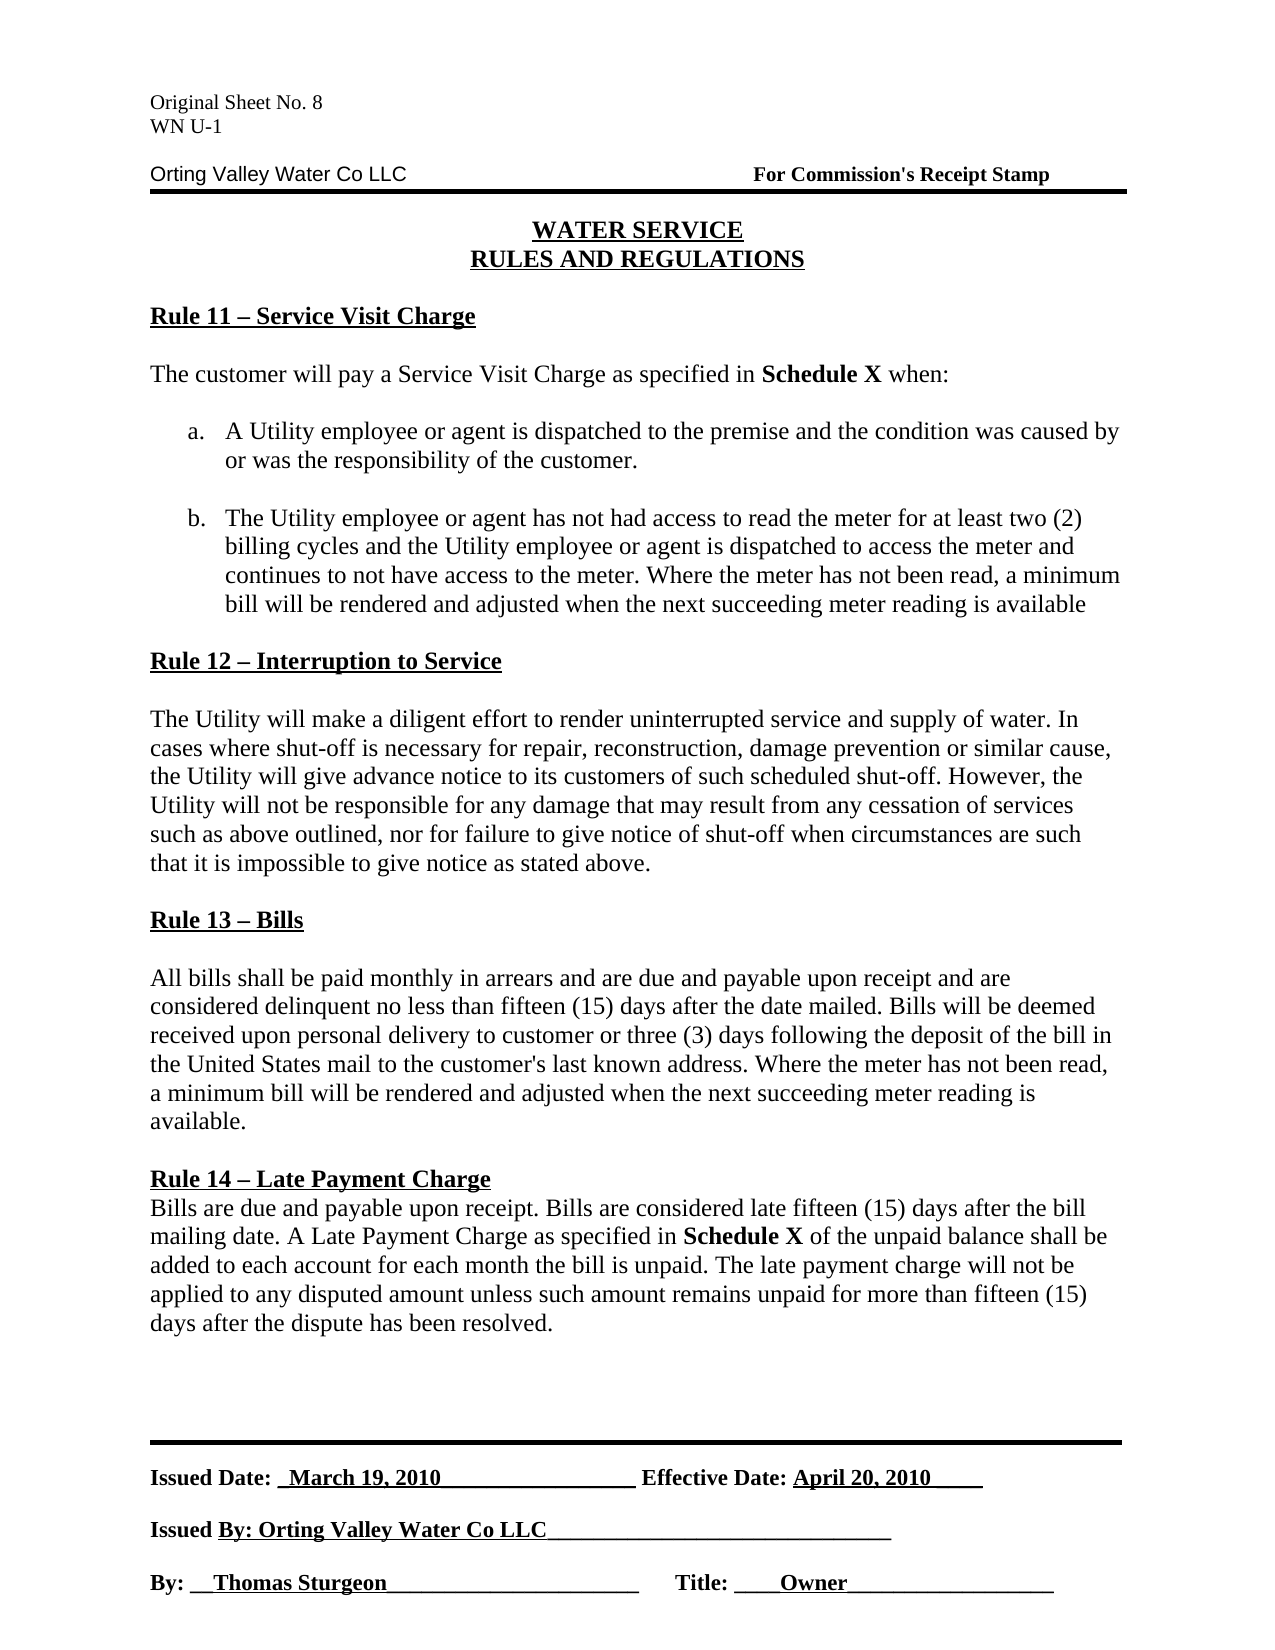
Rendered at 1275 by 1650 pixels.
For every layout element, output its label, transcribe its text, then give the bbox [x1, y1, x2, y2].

text WATER SERVICE [150, 215, 1125, 244]
list A Utility employee or agent is dispatched to the premise and the condition was caused by or was the responsibility of the customer. [187, 416, 1125, 474]
text Rule 14 – Late Payment Charge [150, 1164, 1125, 1193]
text Rule 11 – Service Visit Charge [150, 301, 1125, 330]
text Bills are due and payable upon receipt. Bills are considered late fifteen (15) days after the bill mailing date. A Late Payment Charge as specified in Schedule X of the unpaid balance shall be added to each account for each month the bill is unpaid. The late payment charge will not be applied to any disputed amount unless such amount remains unpaid for more than fifteen (15) days after the dispute has been resolved. [150, 1193, 1125, 1336]
text Rule 13 – Bills [150, 905, 1125, 934]
text The Utility will make a diligent effort to render uninterrupted service and supply of water. In cases where shut-off is necessary for repair, reconstruction, damage prevention or similar cause, the Utility will give advance notice to its customers of such scheduled shut-off. However, the Utility will not be responsible for any damage that may result from any cessation of services such as above outlined, nor for failure to give notice of shut-off when circumstances are such that it is impossible to give notice as stated above. [150, 704, 1125, 876]
text The customer will pay a Service Visit Charge as specified in Schedule X when: [150, 359, 1125, 388]
text Rule 12 – Interruption to Service [150, 646, 1125, 675]
text All bills shall be paid monthly in arrears and are due and payable upon receipt and are considered delinquent no less than fifteen (15) days after the date mailed. Bills will be deemed received upon personal delivery to customer or three (3) days following the deposit of the bill in the mail to the customer's last known address. Where the meter has not been read, a minimum bill will be rendered and adjusted when the next succeeding meter reading is available. [150, 963, 1125, 1135]
list The Utility employee or agent has not had access to read the meter for at least two (2) billing cycles and the Utility employee or agent is dispatched to access the meter and continues to not have access to the meter. Where the meter has not been read, a minimum bill will be rendered and adjusted when the next succeeding meter reading is available [187, 503, 1125, 618]
subtitle RULES AND REGULATIONS [150, 244, 1125, 273]
